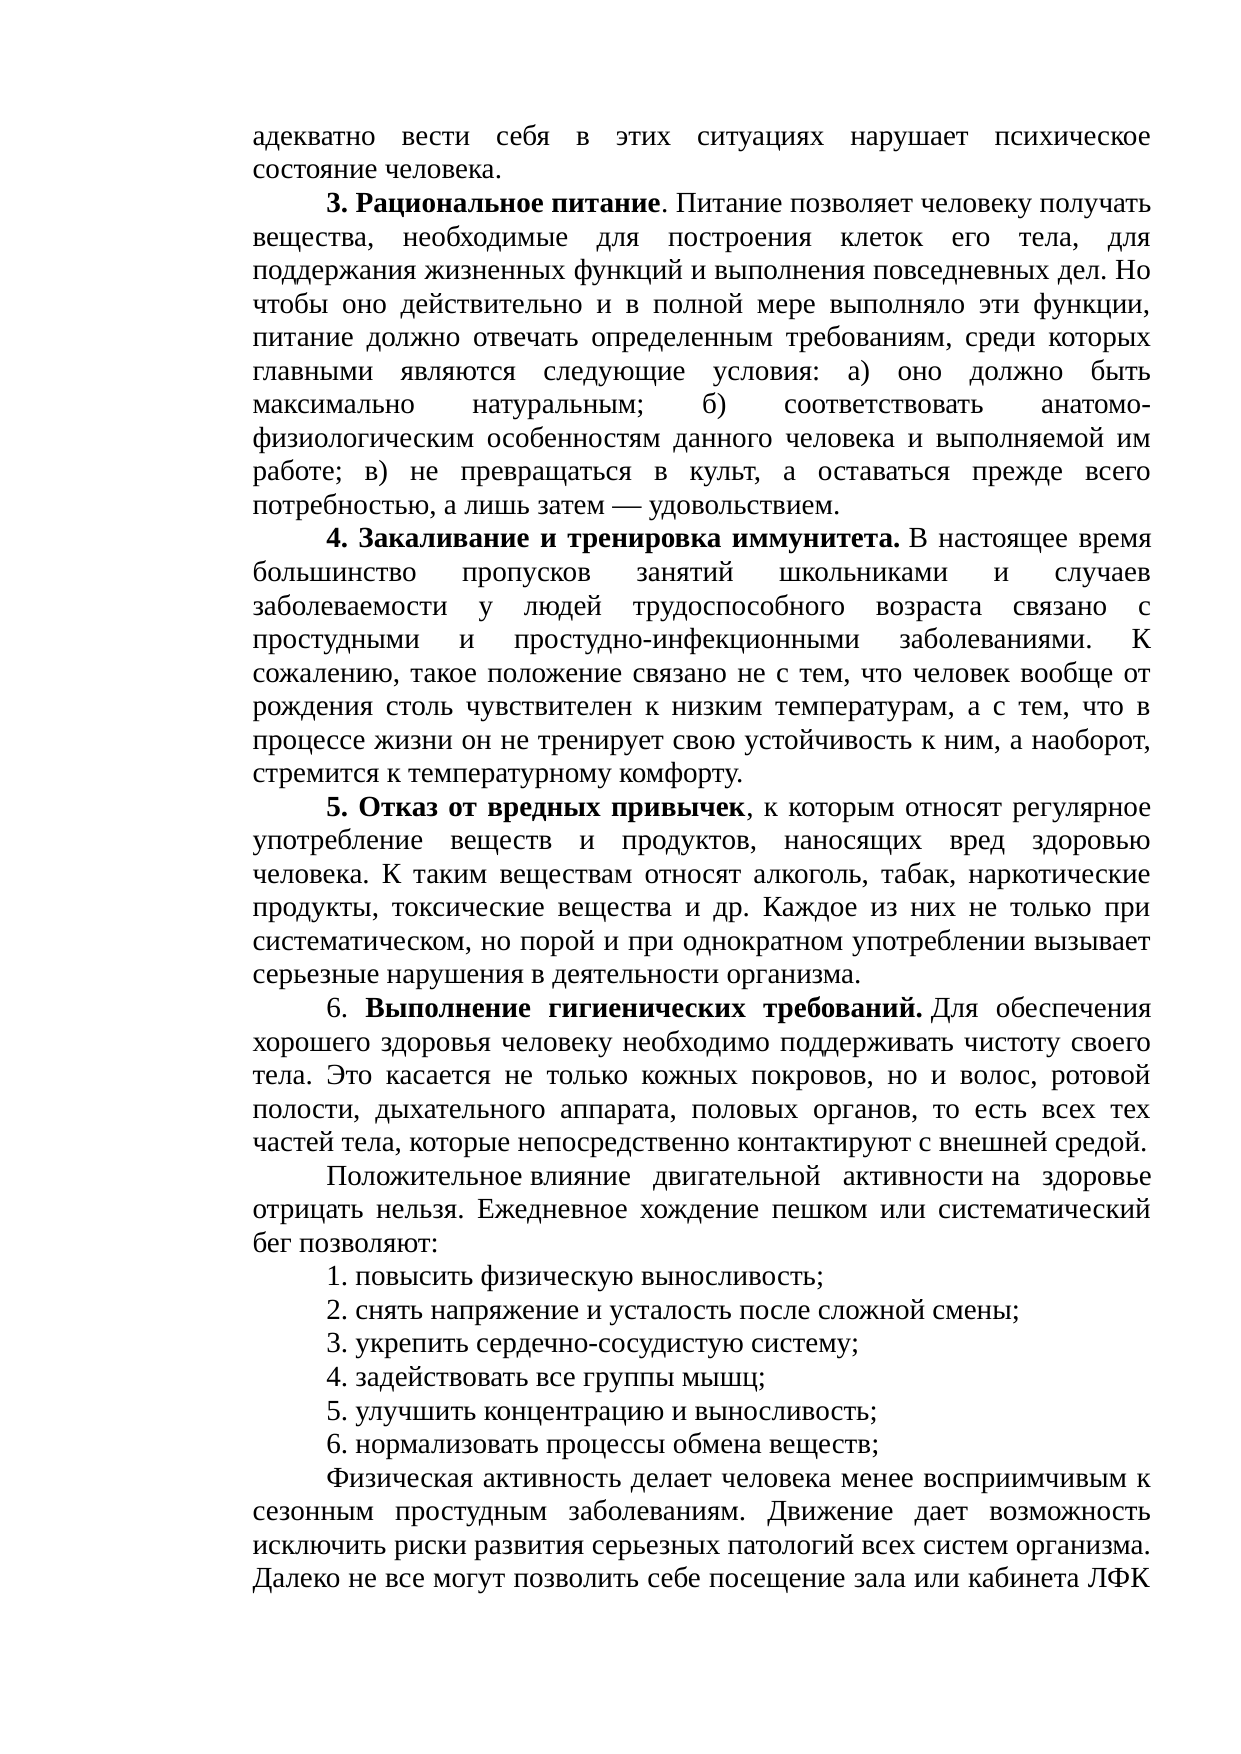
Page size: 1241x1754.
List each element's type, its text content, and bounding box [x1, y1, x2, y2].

text 4. задействовать все группы мышц; [252, 1359, 1152, 1393]
text 4. Закаливание и тренировка иммунитета. В настоящее время большинство пропусков занятий школьниками и случаев заболеваемости у людей трудоспособного возраста связано с простудными и простудно-инфекционными заболеваниями. К сожалению, такое положение связано не с тем, что человек вообще от рождения столь чувствителен к низким температурам, а с тем, что в процессе жизни он не тренирует свою устойчивость к ним, а наоборот, стремится к температурному комфорту. [252, 521, 1152, 789]
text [252, 1460, 1152, 1594]
text 2. снять напряжение и усталость после сложной смены; [252, 1292, 1152, 1326]
text 5. Отказ от вредных привычек, к которым относят регулярное употребление веществ и продуктов, наносящих вред здоровью человека. К таким веществам относят алкоголь, табак, наркотические продукты, токсические вещества и др. Каждое из них не только при систематическом, но порой и при однократном употреблении вызывает серьезные нарушения в деятельности организма. [252, 789, 1152, 990]
text 1. повысить физическую выносливость; [252, 1258, 1152, 1292]
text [252, 118, 1152, 185]
text 3. укрепить сердечно-сосудистую систему; [252, 1326, 1152, 1359]
text 6. нормализовать процессы обмена веществ; [252, 1426, 1152, 1460]
text Положительное влияние двигательной активности на здоровье отрицать нельзя. Ежедневное хождение пешком или систематический бег позволяют: [252, 1158, 1152, 1258]
text 5. улучшить концентрацию и выносливость; [252, 1393, 1152, 1426]
text 3. Рациональное питание. Питание позволяет человеку получать вещества, необходимые для построения клеток его тела, для поддержания жизненных функций и выполнения повседневных дел. Но чтобы оно действительно и в полной мере выполняло эти функции, питание должно отвечать определенным требованиям, среди которых главными являются следующие условия: а) оно должно быть максимально натуральным; б) соответствовать анатомо-физиологическим особенностям данного человека и выполняемой им работе; в) не превращаться в культ, а оставаться прежде всего потребностью, а лишь затем — удовольствием. [252, 185, 1152, 521]
text 6. Выполнение гигиенических требований. Для обеспечения хорошего здоровья человеку необходимо поддерживать чистоту своего тела. Это касается не только кожных покровов, но и волос, ротовой полости, дыхательного аппарата, половых органов, то есть всех тех частей тела, которые непосредственно контактируют с внешней средой. [252, 990, 1152, 1158]
